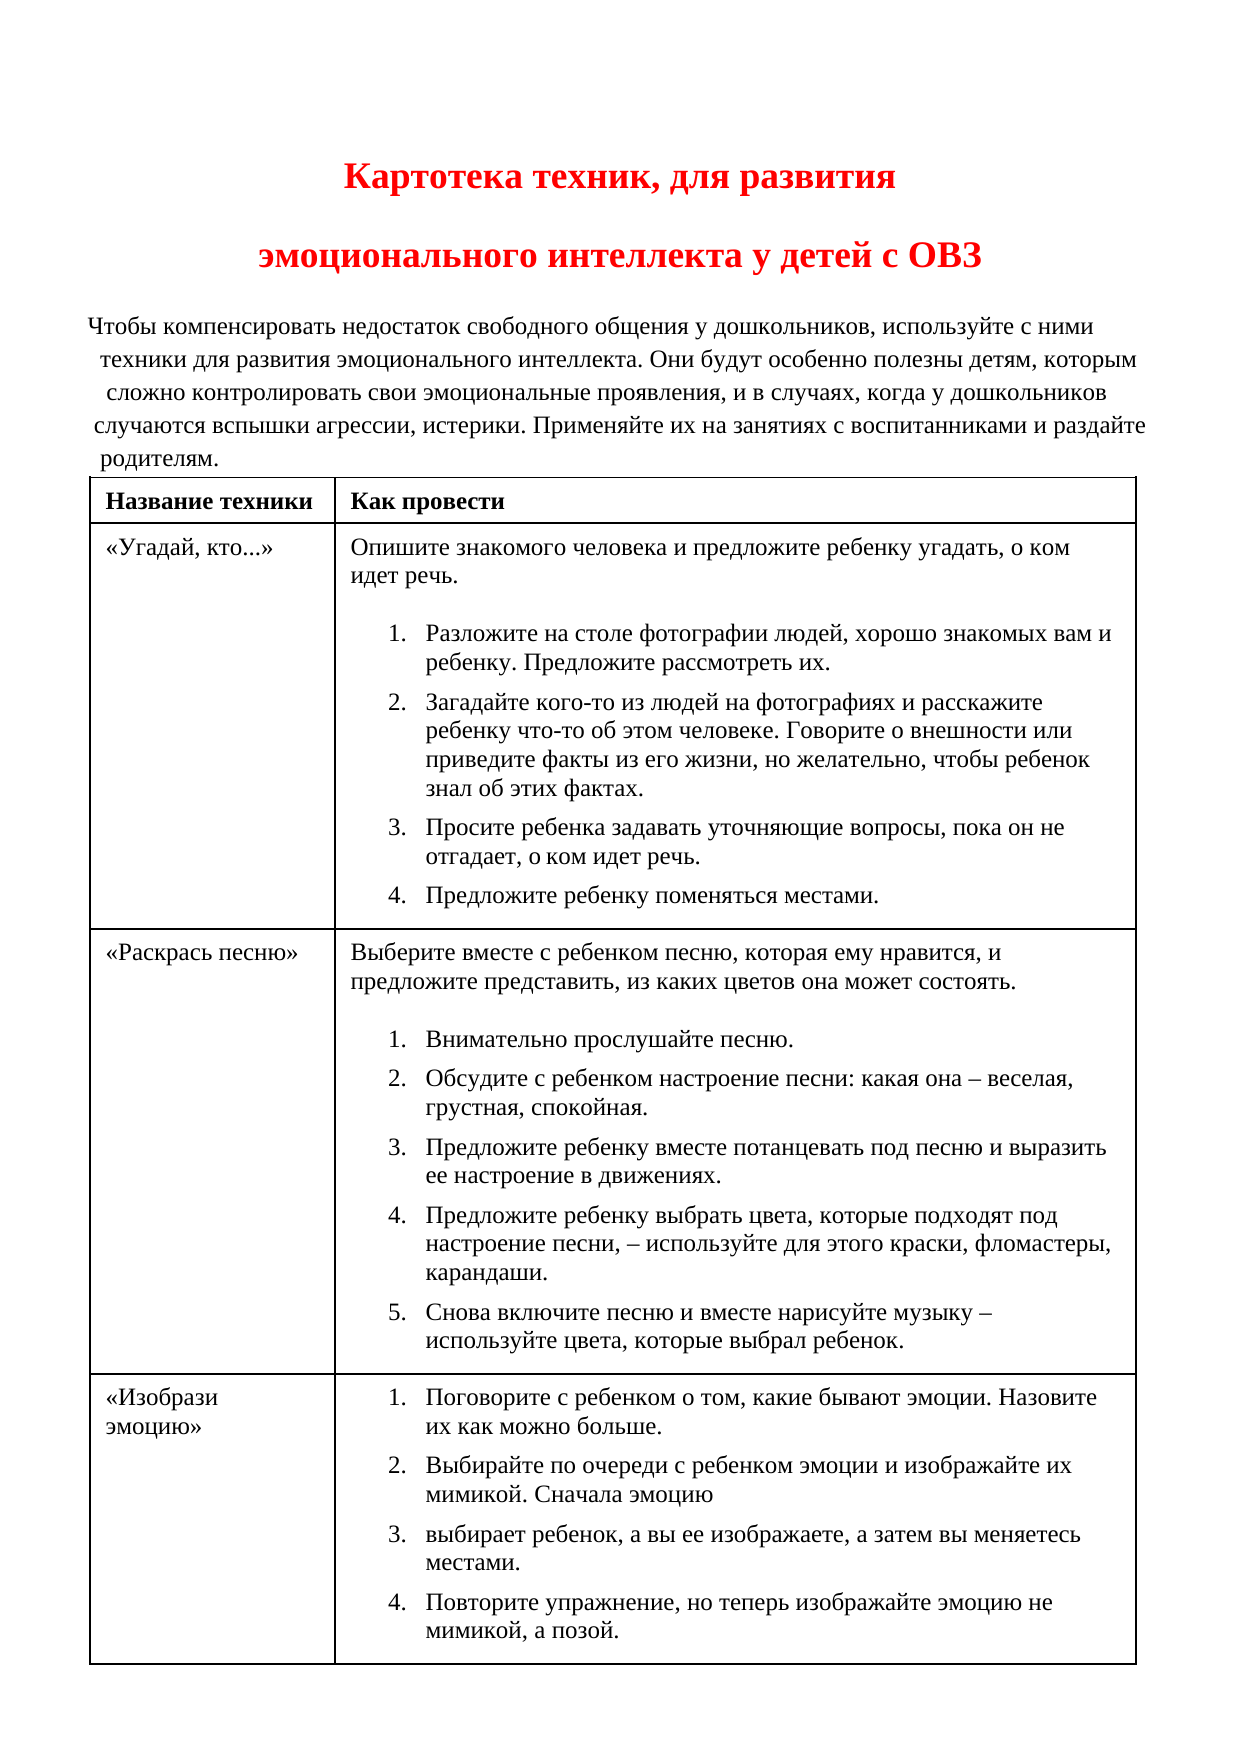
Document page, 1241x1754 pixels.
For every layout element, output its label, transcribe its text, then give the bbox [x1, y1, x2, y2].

table_header Как провести [336, 478, 1135, 522]
text случаются вспышки агрессии, истерики. Применяйте их на занятиях с воспитанниками и раздайте [75, 410, 1165, 439]
text эмоционального интеллекта у детей с ОВЗ [75, 232, 1165, 276]
text Чтобы компенсировать недостаток свободного общения у дошкольников, используйте с ними [75, 311, 1165, 340]
table_cell «Раскрась песню» [91, 930, 334, 1373]
table_cell Опишите знакомого человека и предложите ребенку угадать, о ком идет речь. Разложите на столе фотографии людей, хорошо знакомых вам и ребенку. Предложите рассмотреть их. Загадайте кого-то из людей на фотографиях и расскажите ребенку что-то об этом человеке. Говорите о внешности или приведите факты из его жизни, но желательно, чтобы ребенок знал об этих фактах. Просите ребенка задавать уточняющие вопросы, пока он не отгадает, о ком идет речь. Предложите ребенку поменяться местами. [336, 524, 1135, 928]
table_cell «Изобрази эмоцию» [91, 1375, 334, 1663]
table_cell «Угадай, кто...» [91, 524, 334, 928]
table_cell Выберите вместе с ребенком песню, которая ему нравится, и предложите представить, из каких цветов она может состоять. Внимательно прослушайте песню. Обсудите с ребенком настроение песни: какая она – веселая, грустная, спокойная. Предложите ребенку вместе потанцевать под песню и выразить ее настроение в движениях. Предложите ребенку выбрать цвета, которые подходят под настроение песни, – используйте для этого краски, фломастеры, карандаши. Снова включите песню и вместе нарисуйте музыку – используйте цвета, которые выбрал ребенок. [336, 930, 1135, 1373]
text Картотека техник, для развития [75, 154, 1165, 197]
text техники для развития эмоционального интеллекта. Они будут особенно полезны детям, которым [75, 344, 1165, 373]
table_header Название техники [91, 478, 334, 522]
text сложно контролировать свои эмоциональные проявления, и в случаях, когда у дошкольников [75, 377, 1165, 406]
table_cell Поговорите с ребенком о том, какие бывают эмоции. Назовите их как можно больше. Выбирайте по очереди с ребенком эмоции и изображайте их мимикой. Сначала эмоцию выбирает ребенок, а вы ее изображаете, а затем вы меняетесь местами. Повторите упражнение, но теперь изображайте эмоцию не мимикой, а позой. [336, 1375, 1135, 1663]
text родителям. [75, 443, 1165, 472]
